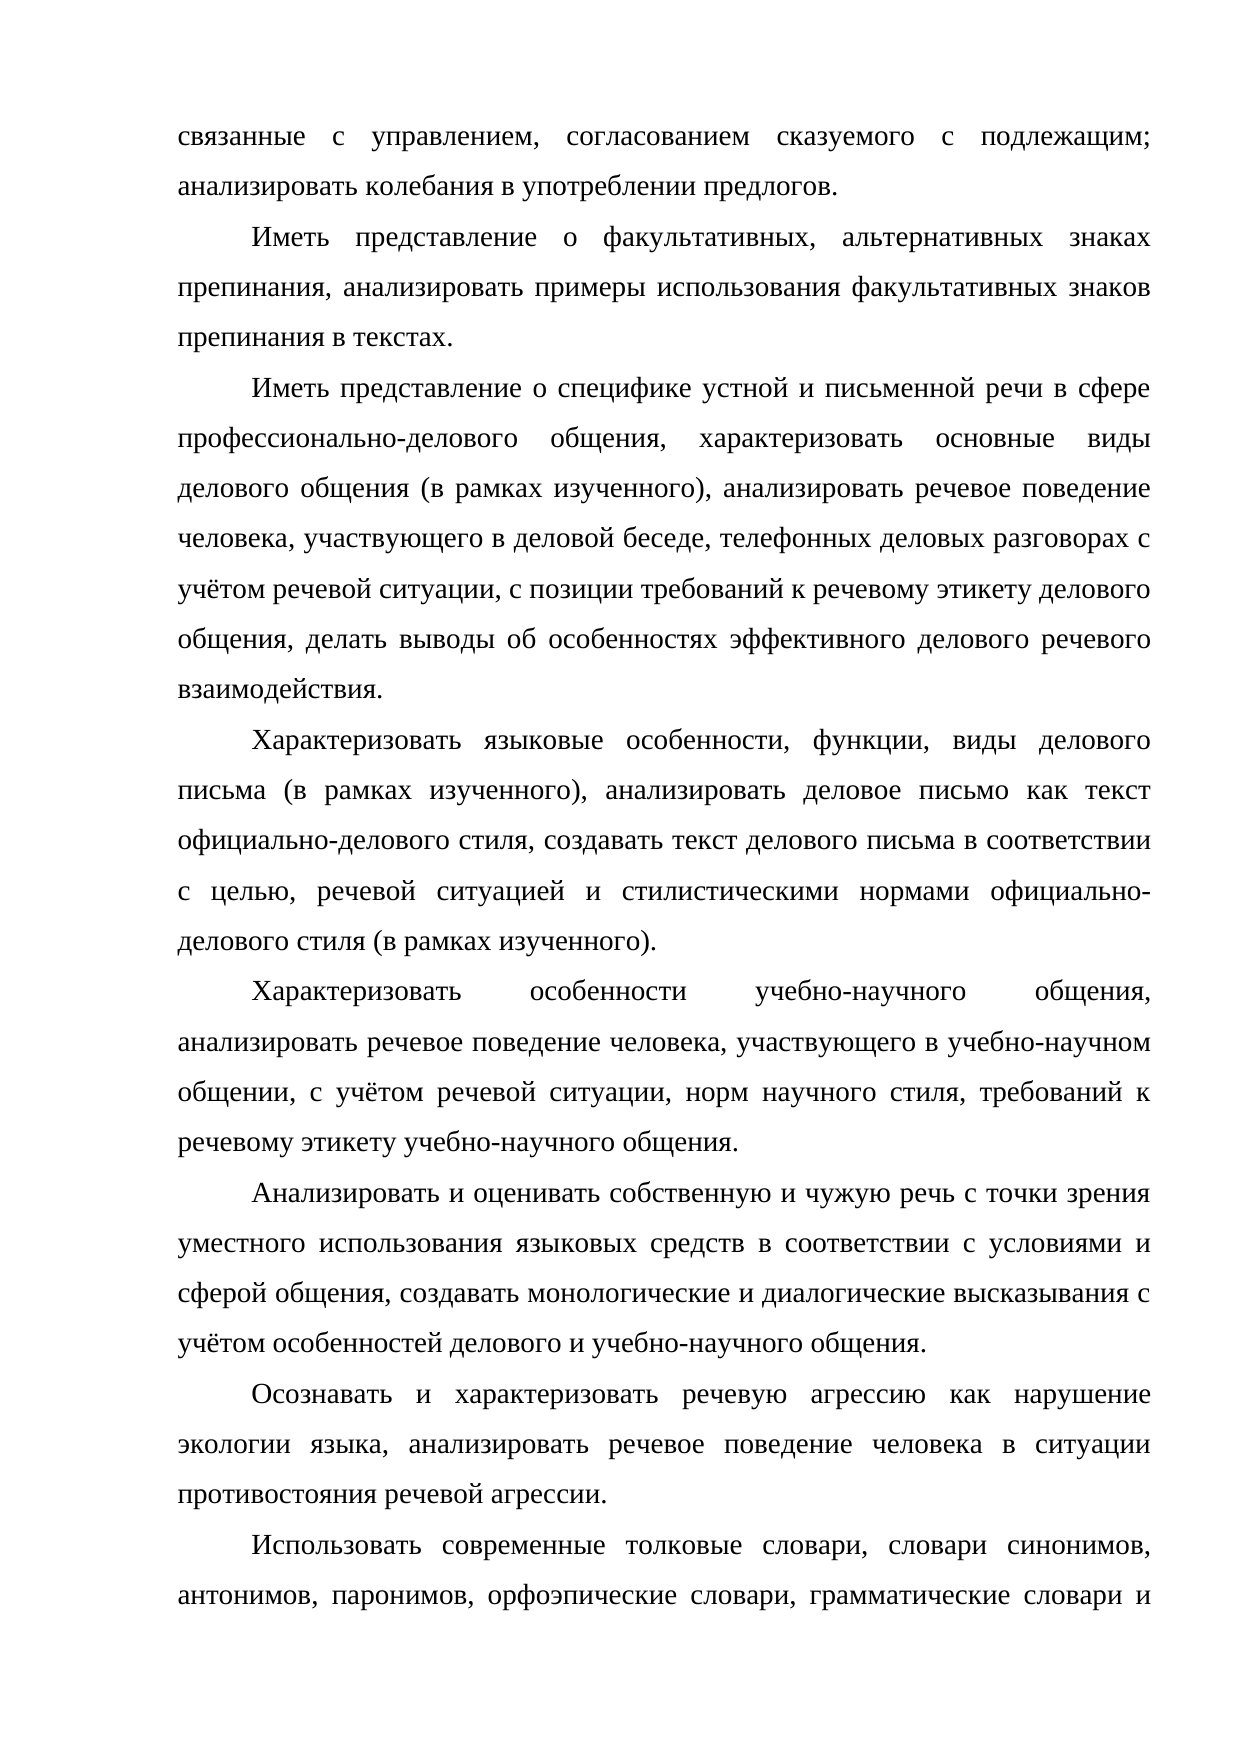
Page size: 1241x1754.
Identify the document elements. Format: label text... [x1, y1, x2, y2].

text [177, 118, 1152, 202]
text Характеризовать особенности учебно-научного общения, анализировать речевое поведение человека, участвующего в учебно-научном общении, с учётом речевой ситуации, норм научного стиля, требований к речевому этикету учебно-научного общения. [177, 973, 1152, 1158]
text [177, 1527, 1152, 1611]
text Анализировать и оценивать собственную и чужую речь с точки зрения уместного использования языковых средств в соответствии с условиями и сферой общения, создавать монологические и диалогические высказывания с учётом особенностей делового и учебно-научного общения. [177, 1175, 1152, 1359]
text Иметь представление о специфике устной и письменной речи в сфере профессионально-делового общения, характеризовать основные виды делового общения (в рамках изученного), анализировать речевое поведение человека, участвующего в деловой беседе, телефонных деловых разговорах с учётом речевой ситуации, с позиции требований к речевому этикету делового общения, делать выводы об особенностях эффективного делового речевого взаимодействия. [177, 370, 1152, 705]
text Осознавать и характеризовать речевую агрессию как нарушение экологии языка, анализировать речевое поведение человека в ситуации противостояния речевой агрессии. [177, 1376, 1152, 1510]
text Иметь представление о факультативных, альтернативных знаках препинания, анализировать примеры использования факультативных знаков препинания в текстах. [177, 219, 1152, 353]
text Характеризовать языковые особенности, функции, виды делового письма (в рамках изученного), анализировать деловое письмо как текст официально-делового стиля, создавать текст делового письма в соответствии с целью, речевой ситуацией и стилистическими нормами официально-делового стиля (в рамках изученного). [177, 722, 1152, 957]
